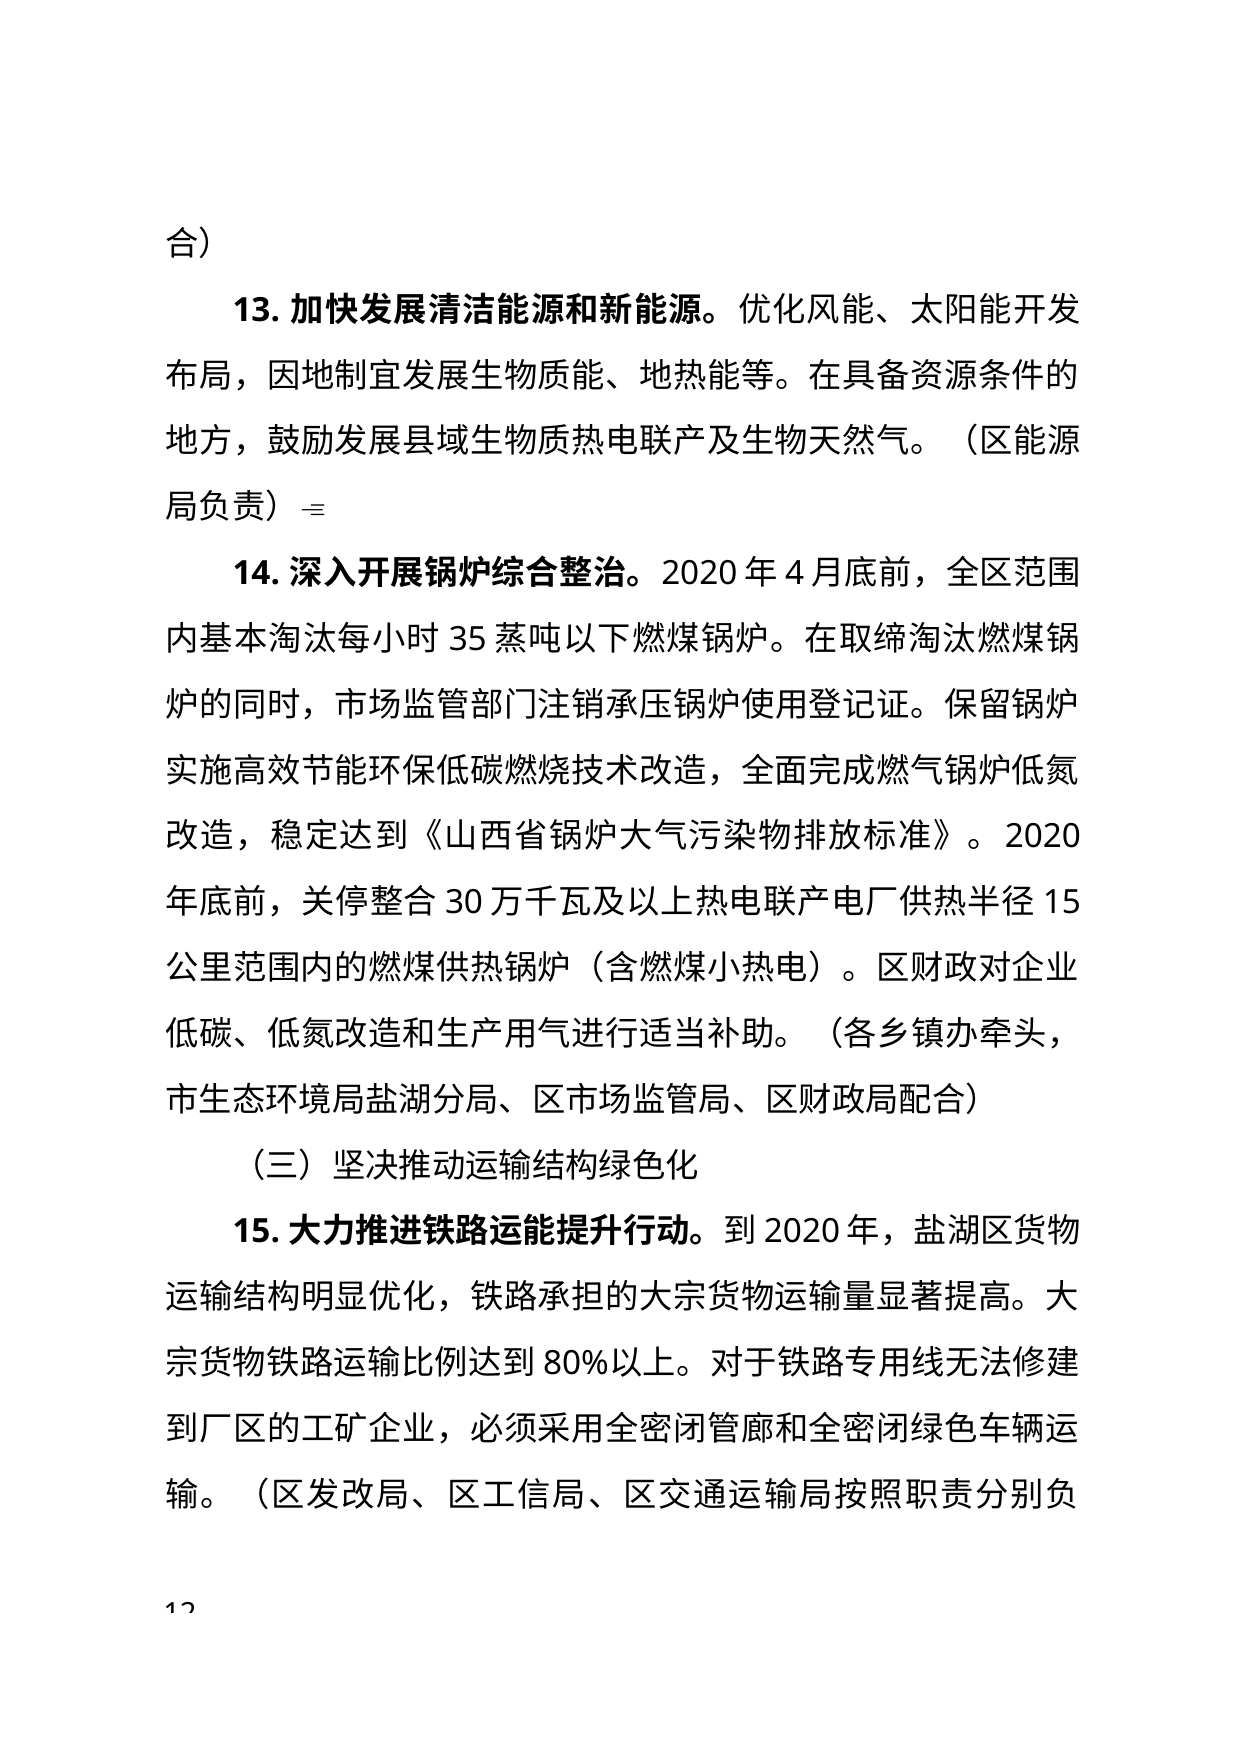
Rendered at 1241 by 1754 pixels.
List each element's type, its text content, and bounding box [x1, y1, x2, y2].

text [165, 1196, 1081, 1525]
text 13. 加快发展清洁能源和新能源。优化风能、太阳能开发布局，因地制宜发展生物质能、地热能等。在具备资源条件的地方，鼓励发展县域生物质热电联产及生物天然气。（区能源局负责） [165, 274, 1081, 537]
text 14. 深入开展锅炉综合整治。2020年4月底前，全区范围内基本淘汰每小时35蒸吨以下燃煤锅炉。在取缔淘汰燃煤锅炉的同时，市场监管部门注销承压锅炉使用登记证。保留锅炉实施高效节能环保低碳燃烧技术改造，全面完成燃气锅炉低氮改造，稳定达到《山西省锅炉大气污染物排放标准》。2020年底前，关停整合30万千瓦及以上热电联产电厂供热半径15公里范围内的燃煤供热锅炉（含燃煤小热电）。区财政对企业低碳、低氮改造和生产用气进行适当补助。（各乡镇办牵头，市生态环境局盐湖分局、区市场监管局、区财政局配合） [165, 537, 1081, 1130]
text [165, 208, 1081, 274]
text （三）坚决推动运输结构绿色化 [165, 1130, 1081, 1196]
